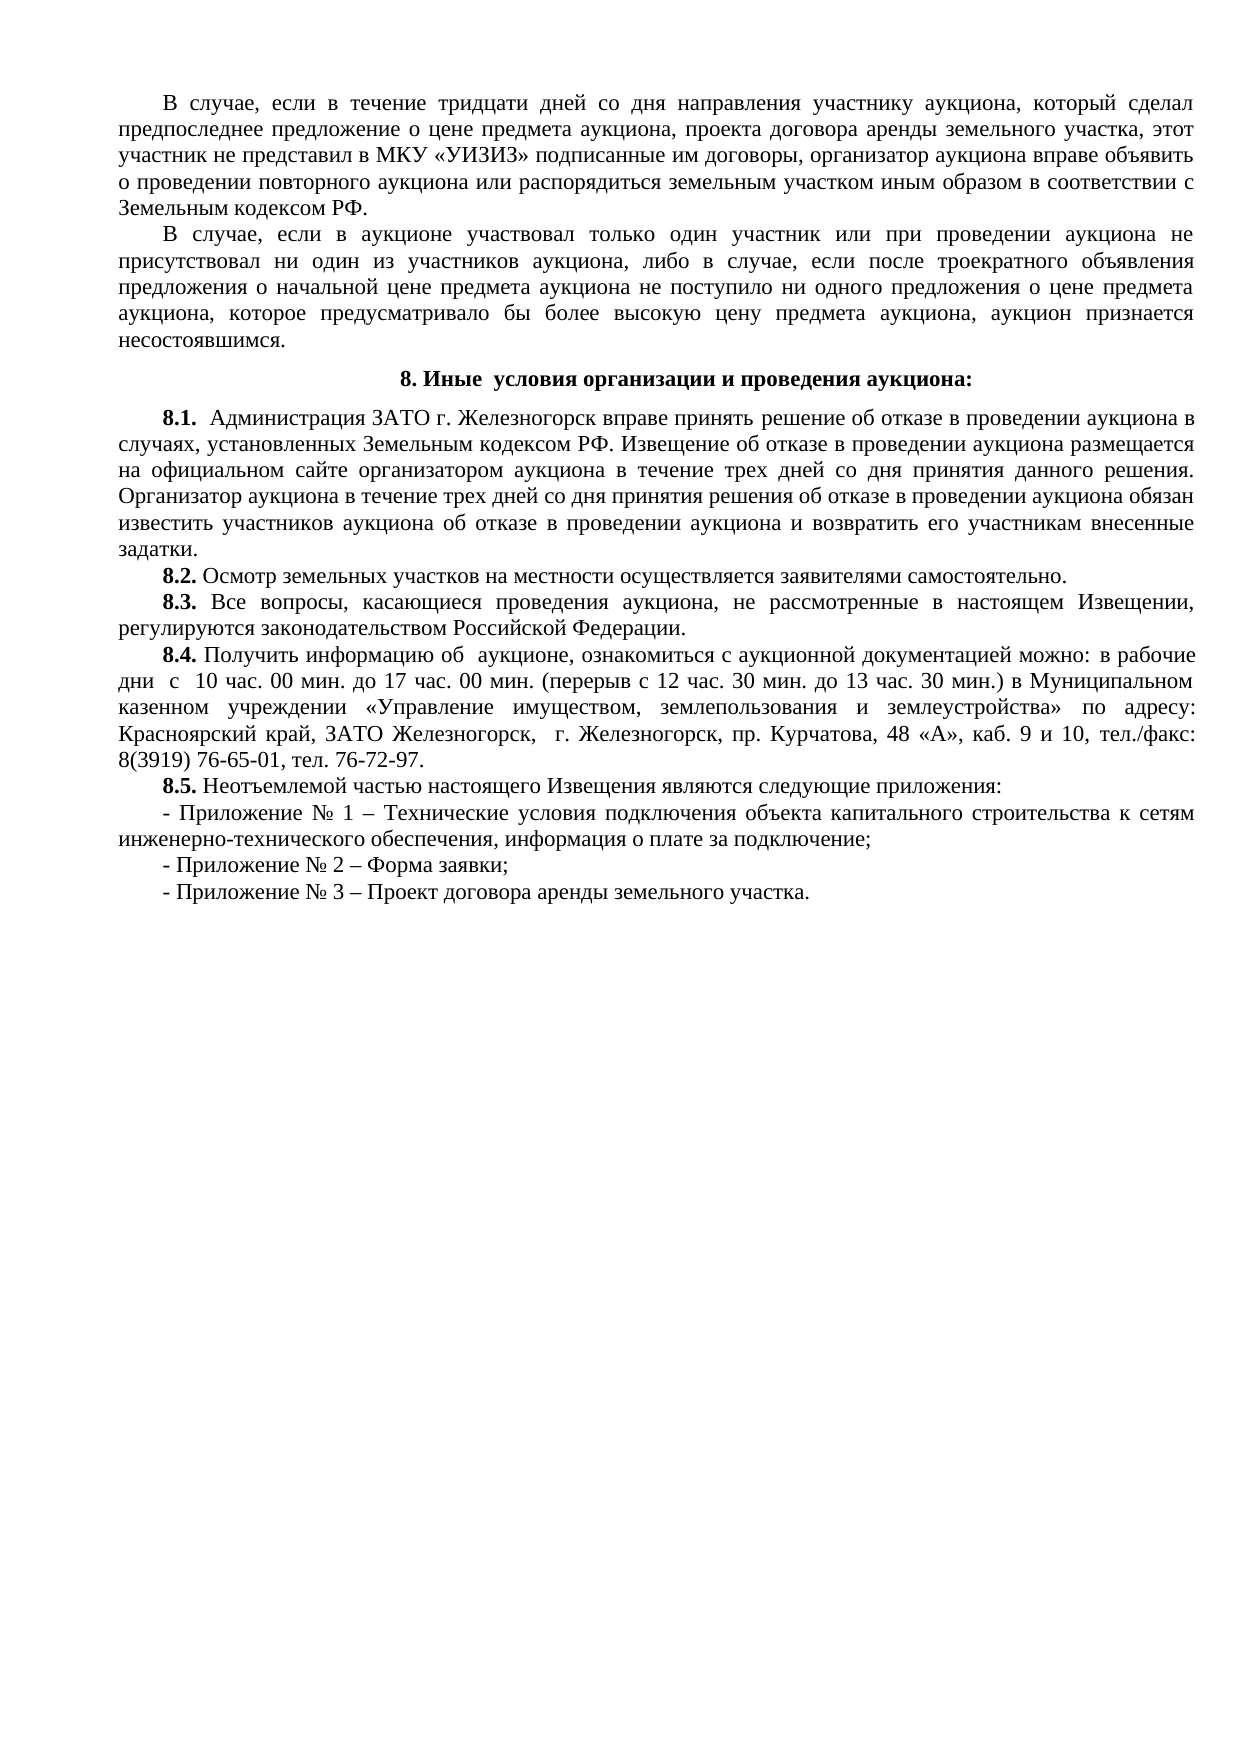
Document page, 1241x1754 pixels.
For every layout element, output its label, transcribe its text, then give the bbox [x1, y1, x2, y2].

text 8. Иные условия организации и проведения аукциона: [118, 365, 1196, 391]
text 8.1. Администрация ЗАТО г. Железногорск вправе принять решение об отказе в проведении аукциона в случаях, установленных Земельным кодексом РФ. Извещение об отказе в проведении аукциона размещается на официальном сайте организатором аукциона в течение трех дней со дня принятия данного решения. Организатор аукциона в течение трех дней со дня принятия решения об отказе в проведении аукциона обязан известить участников аукциона об отказе в проведении аукциона и возвратить его участникам внесенные задатки. [118, 403, 1196, 562]
text В случае, если в аукционе участвовал только один участник или при проведении аукциона не присутствовал ни один из участников аукциона, либо в случае, если после троекратного объявления предложения о начальной цене предмета аукциона не поступило ни одного предложения о цене предмета аукциона, которое предусматривало бы более высокую цену предмета аукциона, аукцион признается несостоявшимся. [118, 220, 1196, 352]
text В случае, если в течение тридцати дней со дня направления участнику аукциона, который сделал предпоследнее предложение о цене предмета аукциона, проекта договора аренды земельного участка, этот участник не представил в МКУ «УИЗИЗ» подписанные им договоры, организатор аукциона вправе объявить о проведении повторного аукциона или распорядиться земельным участком иным образом в соответствии с Земельным кодексом РФ. [118, 89, 1196, 220]
text 8.4. Получить информацию об аукционе, ознакомиться с аукционной документацией можно: в рабочие дни с 10 час. 00 мин. до 17 час. 00 мин. (перерыв с 12 час. 30 мин. до 13 час. 30 мин.) в Муниципальном казенном учреждении «Управление имуществом, землепользования и землеустройства» по адресу: Красноярский край, ЗАТО Железногорск, г. Железногорск, пр. Курчатова, 48 «А», каб. 9 и 10, тел./факс: 8(3919) 76-65-01, тел. 76-72-97. [118, 641, 1196, 772]
text 8.3. Все вопросы, касающиеся проведения аукциона, не рассмотренные в настоящем Извещении, регулируются законодательством Российской Федерации. [118, 588, 1196, 641]
text - Приложение № 2 – Форма заявки; [118, 852, 1196, 878]
text - Приложение № 3 – Проект договора аренды земельного участка. [118, 878, 1196, 904]
text - Приложение № 1 – Технические условия подключения объекта капитального строительства к сетям инженерно-технического обеспечения, информация о плате за подключение; [118, 799, 1196, 852]
text 8.2. Осмотр земельных участков на местности осуществляется заявителями самостоятельно. [118, 562, 1196, 588]
text 8.5. Неотъемлемой частью настоящего Извещения являются следующие приложения: [118, 772, 1196, 799]
